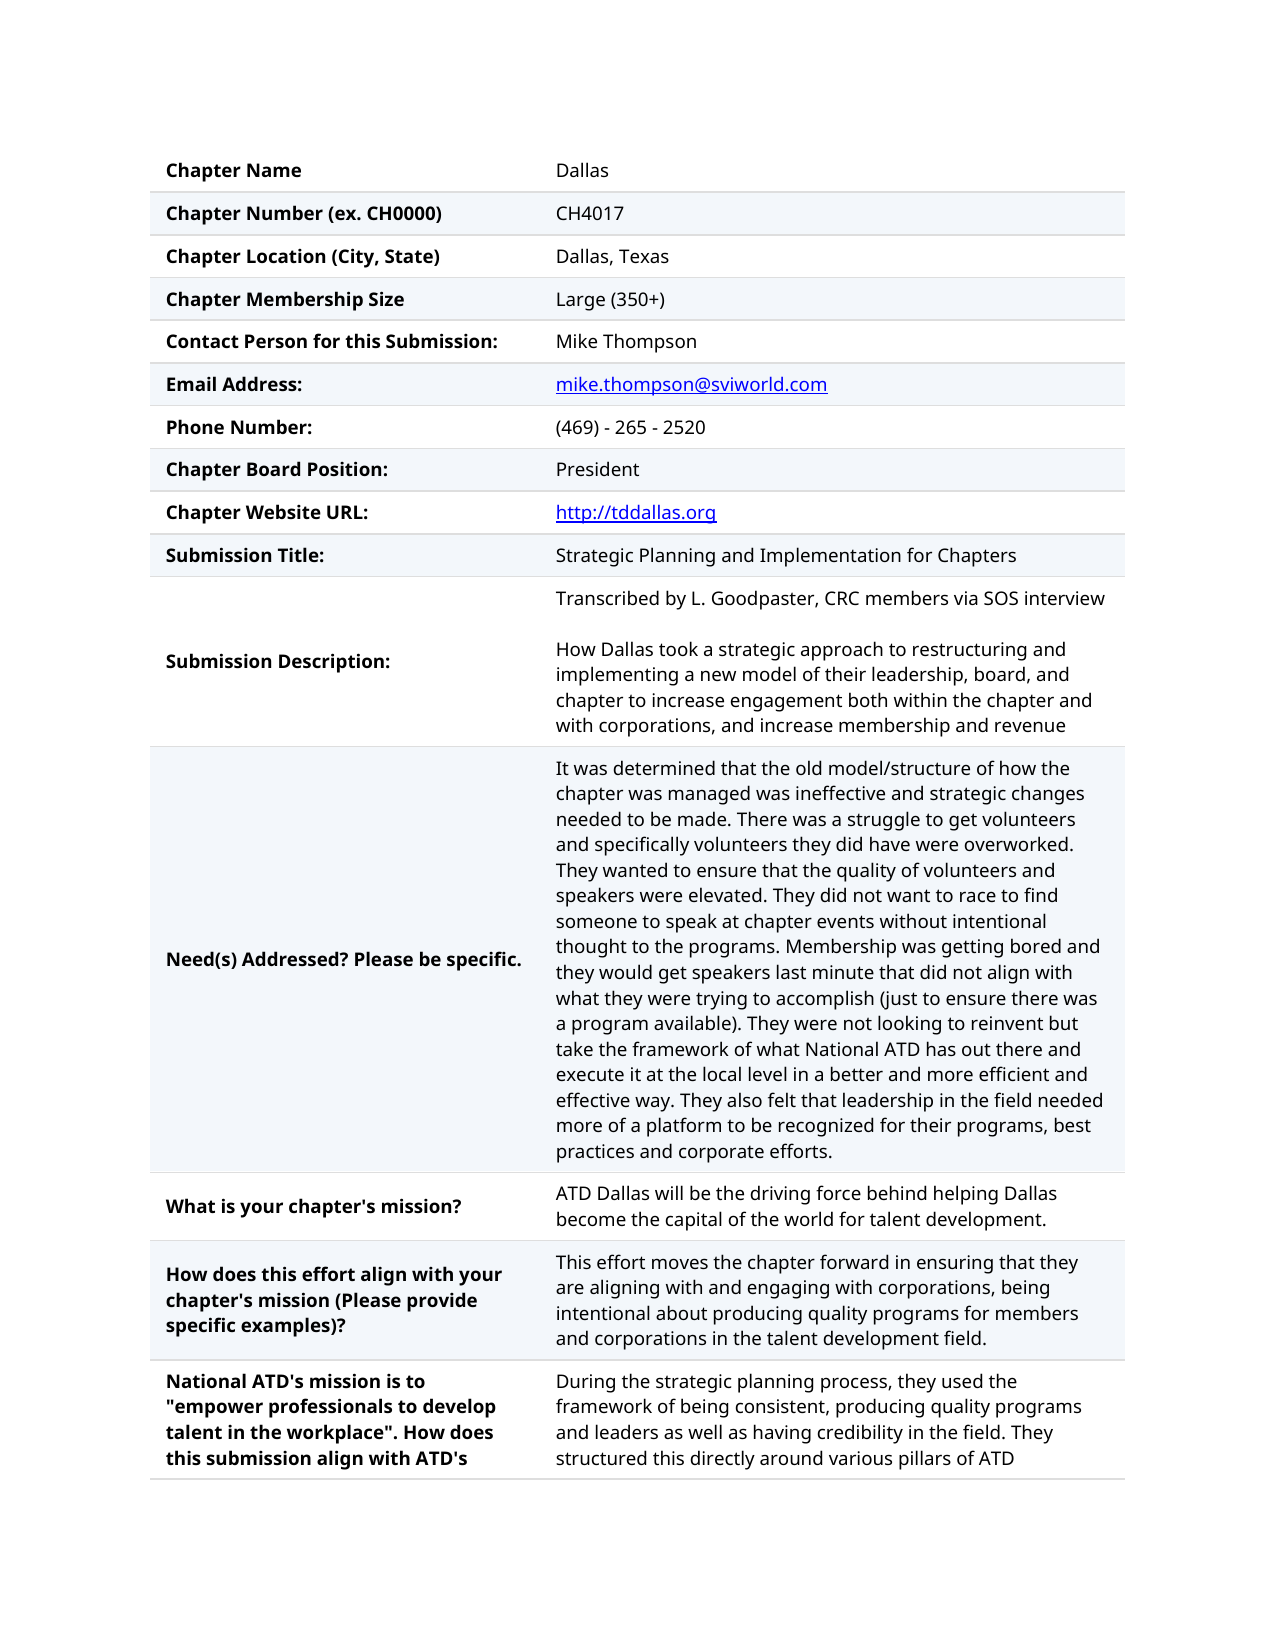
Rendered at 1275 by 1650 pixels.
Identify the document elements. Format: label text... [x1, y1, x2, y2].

table_header Chapter Name [150, 150, 540, 191]
table_cell Large (350+) [540, 278, 1125, 319]
table_cell Chapter Board Position: [150, 449, 540, 490]
table_cell This effort moves the chapter forward in ensuring that they are aligning with and engaging with corporations, being intentional about producing quality programs for members and corporations in the talent development field. [540, 1241, 1125, 1359]
table_cell ATD Dallas will be the driving force behind helping Dallas become the capital of the world for talent development. [540, 1173, 1125, 1239]
table_cell Chapter Website URL: [150, 492, 540, 533]
table_cell Submission Description: [150, 577, 540, 746]
table_cell President [540, 449, 1125, 490]
table_cell Chapter Location (City, State) [150, 236, 540, 277]
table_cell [150, 1361, 540, 1478]
table_cell (469) - 265 - 2520 [540, 406, 1125, 447]
table_cell Email Address: [150, 364, 540, 405]
table_cell How does this effort align with your chapter's mission (Please provide specific examples)? [150, 1241, 540, 1359]
table_cell mike.thompson@sviworld.com [540, 364, 1125, 405]
table_cell http://tddallas.org [540, 492, 1125, 533]
table_cell Phone Number: [150, 406, 540, 447]
table_cell Dallas, Texas [540, 236, 1125, 277]
table_cell Contact Person for this Submission: [150, 321, 540, 362]
table_cell Chapter Membership Size [150, 278, 540, 319]
table_cell Chapter Number (ex. CH0000) [150, 193, 540, 234]
table_cell Submission Title: [150, 535, 540, 576]
table_cell Strategic Planning and Implementation for Chapters [540, 535, 1125, 576]
table_cell Mike Thompson [540, 321, 1125, 362]
table_cell Transcribed by L. Goodpaster, CRC members via SOS interview How Dallas took a strategic approach to restructuring and implementing a new model of their leadership, board, and chapter to increase engagement both within the chapter and with corporations, and increase membership and revenue [540, 577, 1125, 746]
table_cell What is your chapter's mission? [150, 1173, 540, 1239]
table_cell CH4017 [540, 193, 1125, 234]
table_cell Need(s) Addressed? Please be specific. [150, 747, 540, 1171]
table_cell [540, 1361, 1125, 1478]
table_cell It was determined that the old model/structure of how the chapter was managed was ineffective and strategic changes needed to be made. There was a struggle to get volunteers and specifically volunteers they did have were overworked. They wanted to ensure that the quality of volunteers and speakers were elevated. They did not want to race to find someone to speak at chapter events without intentional thought to the programs. Membership was getting bored and they would get speakers last minute that did not align with what they were trying to accomplish (just to ensure there was a program available). They were not looking to reinvent but take the framework of what National ATD has out there and execute it at the local level in a better and more efficient and effective way. They also felt that leadership in the field needed more of a platform to be recognized for their programs, best practices and corporate efforts. [540, 747, 1125, 1171]
table_header Dallas [540, 150, 1125, 191]
